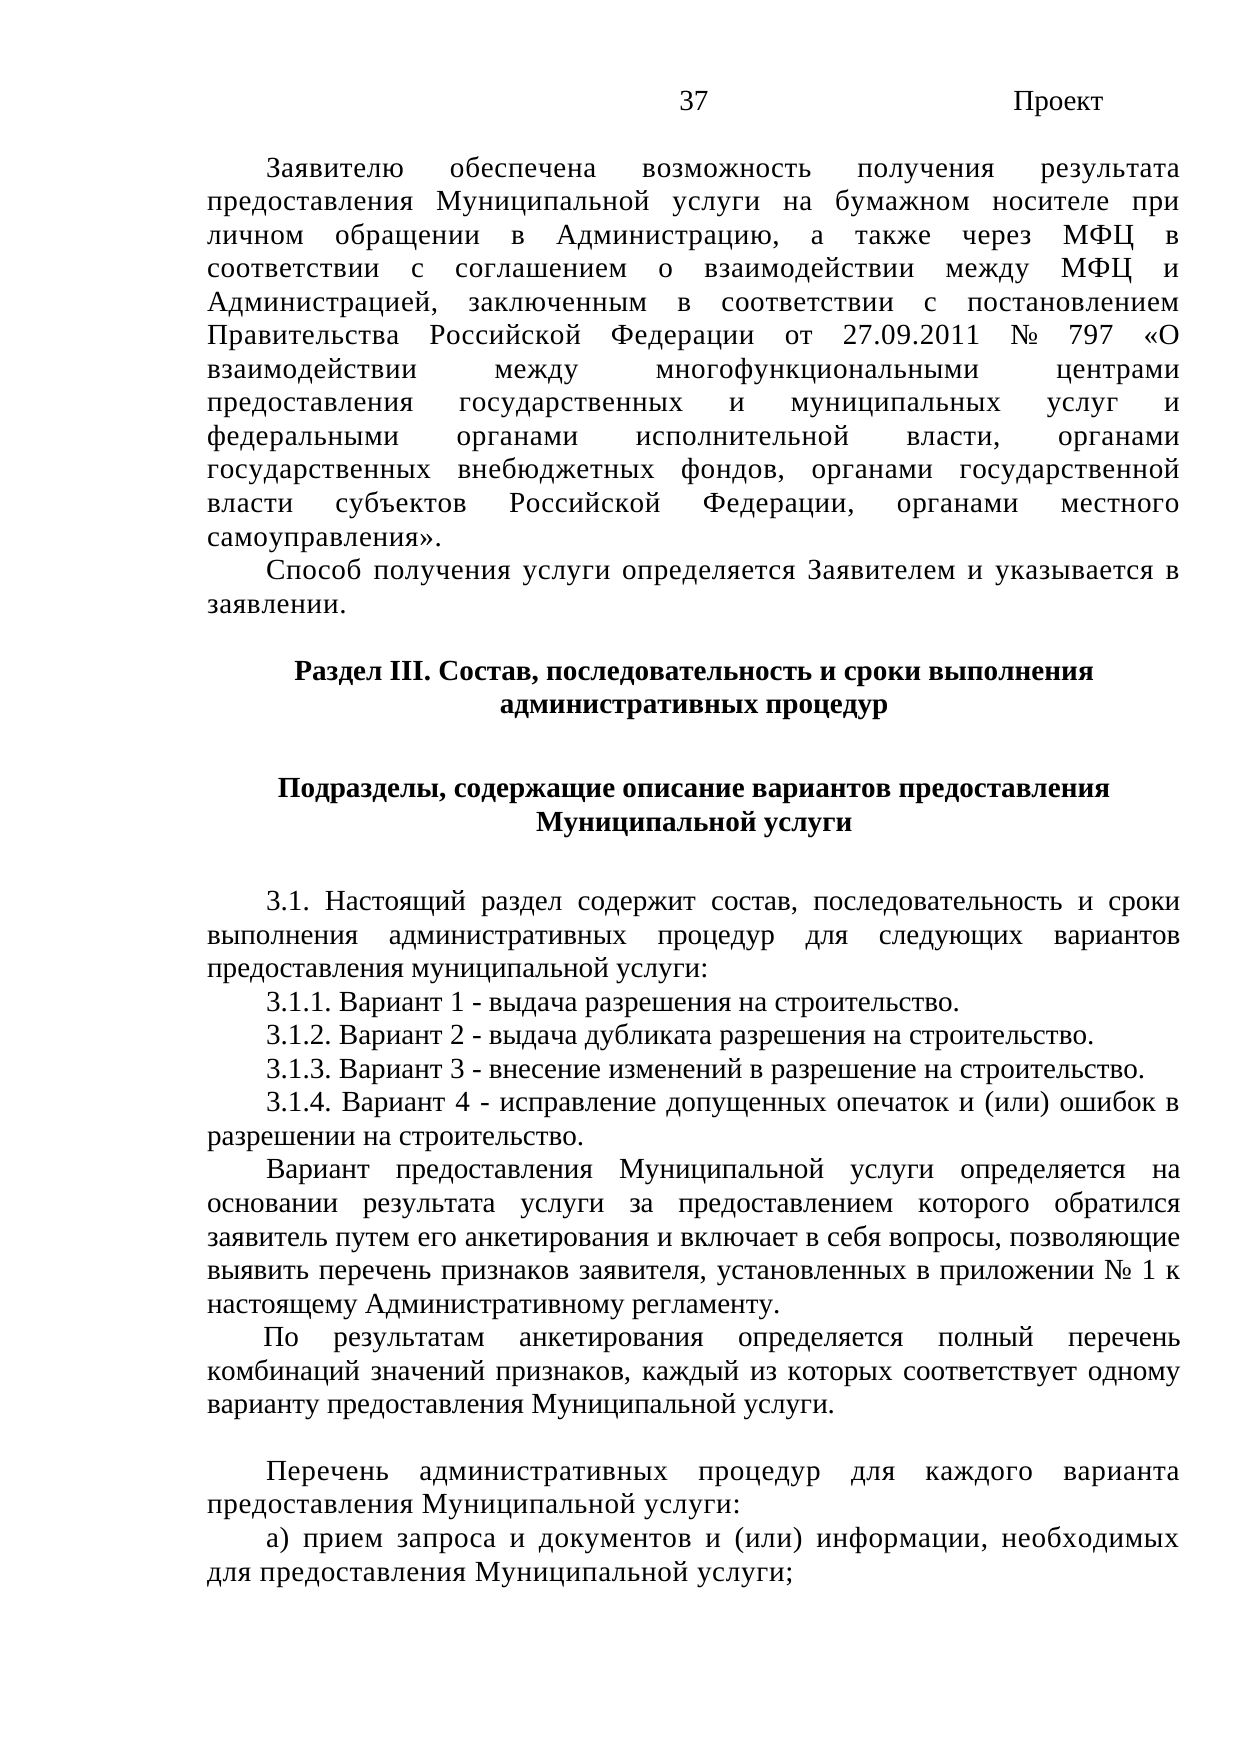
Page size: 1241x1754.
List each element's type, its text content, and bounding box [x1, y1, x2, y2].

text Раздел III. Состав, последовательность и сроки выполнения административных процедур [207, 653, 1181, 720]
text а) прием запроса и документов и (или) информации, необходимых для предоставления Муниципальной услуги; [207, 1520, 1181, 1587]
text 3.1. Настоящий раздел содержит состав, последовательность и сроки выполнения административных процедур для следующих вариантов предоставления муниципальной услуги: [207, 883, 1181, 984]
text 3.1.2. Вариант 2 - выдача дубликата разрешения на строительство. [207, 1017, 1181, 1051]
text 3.1.1. Вариант 1 - выдача разрешения на строительство. [207, 984, 1181, 1017]
text Вариант предоставления Муниципальной услуги определяется на основании результата услуги за предоставлением которого обратился заявитель путем его анкетирования и включает в себя вопросы, позволяющие выявить перечень признаков заявителя, установленных в приложении № 1 к настоящему Административному регламенту. [207, 1152, 1181, 1319]
text 3.1.3. Вариант 3 - внесение изменений в разрешение на строительство. [207, 1051, 1181, 1084]
subtitle Подразделы, содержащие описание вариантов предоставления Муниципальной услуги [207, 770, 1181, 837]
text Заявителю обеспечена возможность получения результата предоставления Муниципальной услуги на бумажном носителе при личном обращении в Администрацию, а также через МФЦ в соответствии с соглашением о взаимодействии между МФЦ и Администрацией, заключенным в соответствии с постановлением Правительства Российской Федерации от 27.09.2011 № 797 «О взаимодействии между многофункциональными центрами предоставления государственных и муниципальных услуг и федеральными органами исполнительной власти, органами государственных внебюджетных фондов, органами государственной власти субъектов Российской Федерации, органами местного самоуправления». [207, 150, 1181, 552]
text Способ получения услуги определяется Заявителем и указывается в заявлении. [207, 552, 1181, 619]
text По результатам анкетирования определяется полный перечень комбинаций значений признаков, каждый из которых соответствует одному варианту предоставления Муниципальной услуги. [207, 1319, 1181, 1420]
text Перечень административных процедур для каждого варианта предоставления Муниципальной услуги: [207, 1453, 1181, 1520]
text 3.1.4. Вариант 4 - исправление допущенных опечаток и (или) ошибок в разрешении на строительство. [207, 1084, 1181, 1152]
